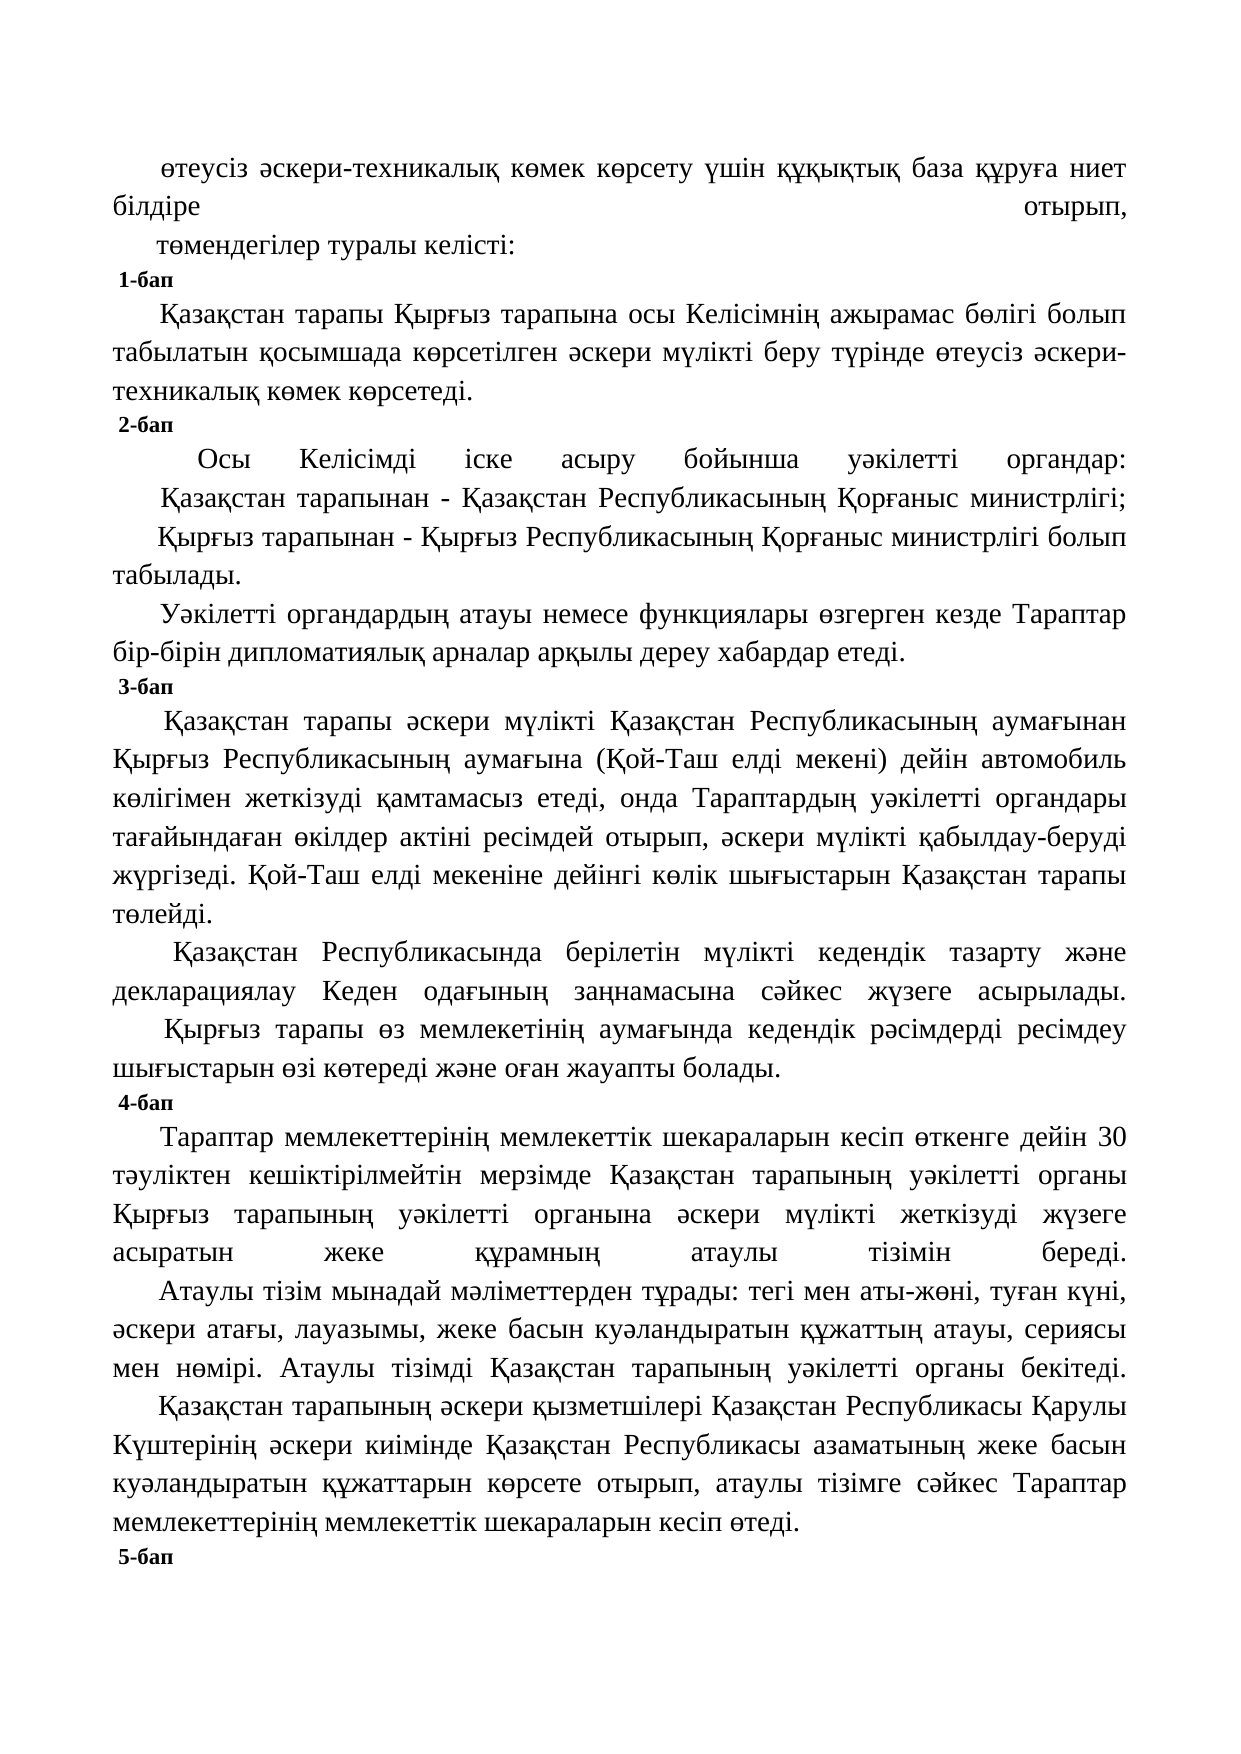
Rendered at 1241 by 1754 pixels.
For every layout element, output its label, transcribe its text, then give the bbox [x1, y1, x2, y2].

text 3-бап [112, 673, 1128, 699]
text Тараптар мемлекеттерінің мемлекеттік шекараларын кесіп өткенге дейін 30 тәуліктен кешіктірілмейтін мерзімде Қазақстан тарапының уәкілетті органы Қырғыз тарапының уәкілетті органына әскери мүлікті жеткізуді жүзеге асыратын жеке құрамның атаулы тізімін береді. Атаулы тізім мынадай мәліметтерден тұрады: тегі мен аты-жөні, туған күні, әскери атағы, лауазымы, жеке басын куәландыратын құжаттың атауы, сериясы мен нөмірі. Атаулы тізімді Қазақстан тарапының уәкілетті органы бекітеді. Қазақстан тарапының әскери қызметшілері Қазақстан Республикасы Қарулы Күштерінің әскери киімінде Қазақстан Республикасы азаматының жеке басын куәландыратын құжаттарын көрсете отырып, атаулы тізімге сәйкес Тараптар мемлекеттерінің мемлекеттік шекараларын кесіп өтеді. [112, 1119, 1128, 1538]
text 1-бап [112, 266, 1128, 292]
text Осы Келісімді іске асыру бойынша уәкілетті органдар: Қазақстан тарапынан - Қазақстан Республикасының Қорғаныс министрлігі; Қырғыз тарапынан - Қырғыз Республикасының Қорғаныс министрлігі болып табылады. Уәкілетті органдардың атауы немесе функциялары өзгерген кезде Тараптар бір-бірін дипломатиялық арналар арқылы дереу хабардар етеді. [112, 442, 1128, 668]
text 4-бап [112, 1088, 1128, 1115]
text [112, 150, 1128, 261]
text 5-бап [112, 1543, 1128, 1569]
text Қазақстан тарапы Қырғыз тарапына осы Келісімнің ажырамас бөлігі болып табылатын қосымшада көрсетілген әскери мүлікті беру түрінде өтеусіз әскери-техникалық көмек көрсетеді. [112, 296, 1128, 406]
text 2-бап [112, 411, 1128, 438]
text Қазақстан тарапы әскери мүлікті Қазақстан Республикасының аумағынан Қырғыз Республикасының аумағына (Қой-Таш елді мекені) дейін автомобиль көлігімен жеткізуді қамтамасыз етеді, онда Тараптардың уәкілетті органдары тағайындаған өкілдер актіні ресімдей отырып, әскери мүлікті қабылдау-беруді жүргізеді. Қой-Таш елді мекеніне дейінгі көлік шығыстарын Қазақстан тарапы төлейді. Қазақстан Республикасында берілетін мүлікті кедендік тазарту және декларациялау Кеден одағының заңнамасына сәйкес жүзеге асырылады. Қырғыз тарапы өз мемлекетінің аумағында кедендік рәсімдерді ресімдеу шығыстарын өзі көтереді және оған жауапты болады. [112, 703, 1128, 1083]
